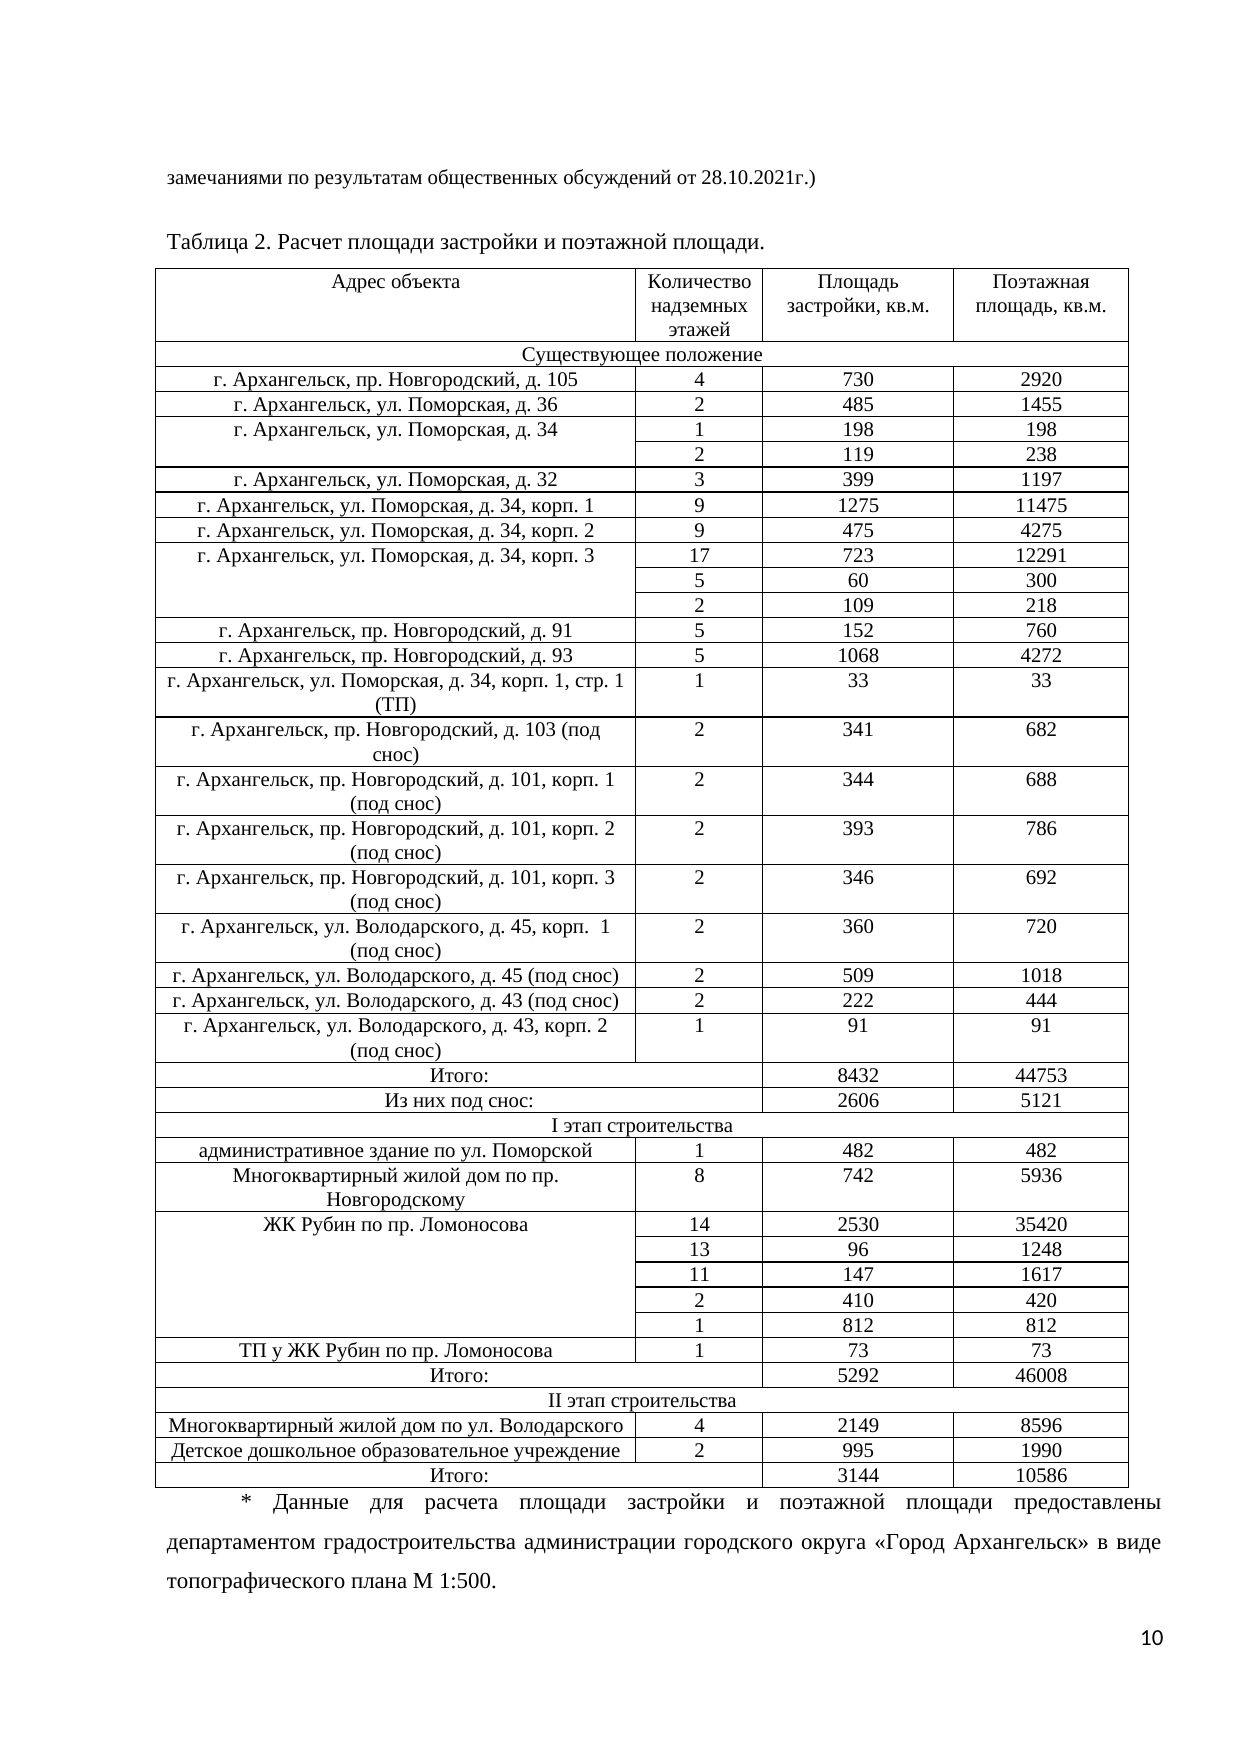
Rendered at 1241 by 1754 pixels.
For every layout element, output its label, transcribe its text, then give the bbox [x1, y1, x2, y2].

table_cell 2 [636, 392, 762, 416]
table_cell 812 [763, 1313, 953, 1337]
table_cell г. Архангельск, ул. Володарского, д. 43 (под снос) [156, 988, 635, 1012]
table_cell 5936 [954, 1163, 1128, 1211]
table_cell 4272 [954, 643, 1128, 667]
table_cell 2 [636, 988, 762, 1012]
table_cell 152 [763, 618, 953, 642]
table_cell 218 [954, 593, 1128, 617]
table_cell г. Архангельск, ул. Поморская, д. 34 [156, 417, 635, 466]
table_cell 91 [954, 1014, 1128, 1062]
table_cell 812 [954, 1313, 1128, 1337]
table_cell 8596 [954, 1413, 1128, 1437]
table_cell 482 [954, 1138, 1128, 1162]
table_cell Итого: [156, 1463, 762, 1487]
table_cell 344 [763, 767, 953, 815]
table_cell 3 [636, 468, 762, 491]
table_cell 2 [636, 718, 762, 766]
table_cell Многоквартирный жилой дом по ул. Володарского [156, 1413, 635, 1437]
table_cell 147 [763, 1263, 953, 1286]
table_cell 11 [636, 1263, 762, 1286]
table_cell г. Архангельск, ул. Володарского, д. 43, корп. 2 (под снос) [156, 1014, 635, 1062]
table_cell 5 [636, 618, 762, 642]
table_cell 5 [636, 643, 762, 667]
table_cell г. Архангельск, ул. Поморская, д. 34, корп. 1, стр. 1 (ТП) [156, 668, 635, 716]
table_cell 11475 [954, 493, 1128, 517]
table_cell II этап строительства [156, 1388, 1128, 1412]
table_header Поэтажная площадь, кв.м. [954, 269, 1128, 341]
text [167, 164, 1163, 189]
table_cell 109 [763, 593, 953, 617]
table_header Площадь застройки, кв.м. [763, 269, 953, 341]
table_cell 688 [954, 767, 1128, 815]
table_cell 8432 [763, 1063, 953, 1087]
text Таблица 2. Расчет площади застройки и поэтажной площади. [167, 228, 1163, 254]
table_cell г. Архангельск, пр. Новгородский, д. 91 [156, 618, 635, 642]
table_cell 509 [763, 963, 953, 987]
table_cell 4275 [954, 518, 1128, 542]
table_cell 760 [954, 618, 1128, 642]
table_cell 14 [636, 1212, 762, 1236]
table_cell 2 [636, 1438, 762, 1462]
table_cell 1 [636, 668, 762, 716]
table_cell 35420 [954, 1212, 1128, 1236]
table_cell г. Архангельск, ул. Поморская, д. 36 [156, 392, 635, 416]
table_cell 723 [763, 543, 953, 567]
table_cell административное здание по ул. Поморской [156, 1138, 635, 1162]
table_cell 238 [954, 442, 1128, 466]
table_cell 786 [954, 816, 1128, 864]
table_cell 300 [954, 568, 1128, 592]
table_cell 73 [954, 1338, 1128, 1362]
table_cell 692 [954, 865, 1128, 913]
table_cell г. Архангельск, пр. Новгородский, д. 101, корп. 2 (под снос) [156, 816, 635, 864]
table_cell г. Архангельск, ул. Поморская, д. 34, корп. 2 [156, 518, 635, 542]
table_cell 4 [636, 1413, 762, 1437]
table_cell 5 [636, 568, 762, 592]
table_cell 12291 [954, 543, 1128, 567]
table_cell г. Архангельск, ул. Поморская, д. 34, корп. 1 [156, 493, 635, 517]
table_cell 360 [763, 914, 953, 962]
table_cell 198 [763, 417, 953, 441]
table_cell 1 [636, 1313, 762, 1337]
table_cell 482 [763, 1138, 953, 1162]
table_cell 2 [636, 865, 762, 913]
table_cell 720 [954, 914, 1128, 962]
table_cell Существующее положение [156, 342, 1128, 366]
table_cell 33 [763, 668, 953, 716]
table_cell 1 [636, 1138, 762, 1162]
table_cell 1990 [954, 1438, 1128, 1462]
table_cell 33 [954, 668, 1128, 716]
table_cell 410 [763, 1288, 953, 1312]
table_cell 420 [954, 1288, 1128, 1312]
table_cell 2 [636, 914, 762, 962]
table_cell 1 [636, 1338, 762, 1362]
table_cell г. Архангельск, пр. Новгородский, д. 93 [156, 643, 635, 667]
table_cell ТП у ЖК Рубин по пр. Ломоносова [156, 1338, 635, 1362]
table_cell 2 [636, 963, 762, 987]
table_cell г. Архангельск, ул. Володарского, д. 45, корп. 1 (под снос) [156, 914, 635, 962]
table_cell 5121 [954, 1088, 1128, 1112]
table_cell Детское дошкольное образовательное учреждение [156, 1438, 635, 1462]
table_cell 3144 [763, 1463, 953, 1487]
table_cell 2 [636, 816, 762, 864]
table_cell 9 [636, 518, 762, 542]
table_cell 1617 [954, 1263, 1128, 1286]
table_cell Итого: [156, 1063, 762, 1087]
table_cell 73 [763, 1338, 953, 1362]
table_cell 44753 [954, 1063, 1128, 1087]
table_cell 91 [763, 1014, 953, 1062]
table_cell 198 [954, 417, 1128, 441]
table_cell 4 [636, 367, 762, 391]
table_cell 2149 [763, 1413, 953, 1437]
table_cell 1197 [954, 468, 1128, 491]
table_cell 2 [636, 593, 762, 617]
table_cell 1068 [763, 643, 953, 667]
table_cell Из них под снос: [156, 1088, 762, 1112]
table_header Адрес объекта [156, 269, 635, 341]
table_header Количество надземных этажей [636, 269, 762, 341]
table_cell 13 [636, 1237, 762, 1261]
table_cell 9 [636, 493, 762, 517]
table_cell г. Архангельск, ул. Поморская, д. 34, корп. 3 [156, 543, 635, 617]
table_cell 742 [763, 1163, 953, 1211]
table_cell г. Архангельск, пр. Новгородский, д. 103 (под снос) [156, 718, 635, 766]
table_cell 5292 [763, 1363, 953, 1387]
table_cell 1248 [954, 1237, 1128, 1261]
table_cell 2 [636, 767, 762, 815]
table_cell 346 [763, 865, 953, 913]
table_cell г. Архангельск, пр. Новгородский, д. 101, корп. 3 (под снос) [156, 865, 635, 913]
table_cell 995 [763, 1438, 953, 1462]
table_cell 730 [763, 367, 953, 391]
table_cell Многоквартирный жилой дом по пр. Новгородскому [156, 1163, 635, 1211]
table_cell 46008 [954, 1363, 1128, 1387]
table_cell 341 [763, 718, 953, 766]
table_cell 399 [763, 468, 953, 491]
table_cell 444 [954, 988, 1128, 1012]
table_cell г. Архангельск, ул. Поморская, д. 32 [156, 468, 635, 491]
table_cell 222 [763, 988, 953, 1012]
table_cell Итого: [156, 1363, 762, 1387]
text * Данные для расчета площади застройки и поэтажной площади предоставлены департаментом градостроительства администрации городского округа «Город Архангельск» в виде топографического плана М 1:500. [167, 1488, 1163, 1594]
table_cell 393 [763, 816, 953, 864]
table_cell 485 [763, 392, 953, 416]
table_cell г. Архангельск, ул. Володарского, д. 45 (под снос) [156, 963, 635, 987]
table_cell 119 [763, 442, 953, 466]
table_cell 2920 [954, 367, 1128, 391]
table_cell 60 [763, 568, 953, 592]
table_cell 1275 [763, 493, 953, 517]
table_cell 1 [636, 1014, 762, 1062]
table_cell 10586 [954, 1463, 1128, 1487]
table_cell 17 [636, 543, 762, 567]
table_cell 1018 [954, 963, 1128, 987]
table_cell ЖК Рубин по пр. Ломоносова [156, 1212, 635, 1337]
table_cell г. Архангельск, пр. Новгородский, д. 105 [156, 367, 635, 391]
table_cell 1455 [954, 392, 1128, 416]
table_cell 96 [763, 1237, 953, 1261]
table_cell I этап строительства [156, 1113, 1128, 1137]
table_cell 2606 [763, 1088, 953, 1112]
table_cell 1 [636, 417, 762, 441]
table_cell 2 [636, 1288, 762, 1312]
table_cell 2 [636, 442, 762, 466]
table_cell 682 [954, 718, 1128, 766]
table_cell 8 [636, 1163, 762, 1211]
table_cell 2530 [763, 1212, 953, 1236]
table_cell г. Архангельск, пр. Новгородский, д. 101, корп. 1 (под снос) [156, 767, 635, 815]
table_cell 475 [763, 518, 953, 542]
